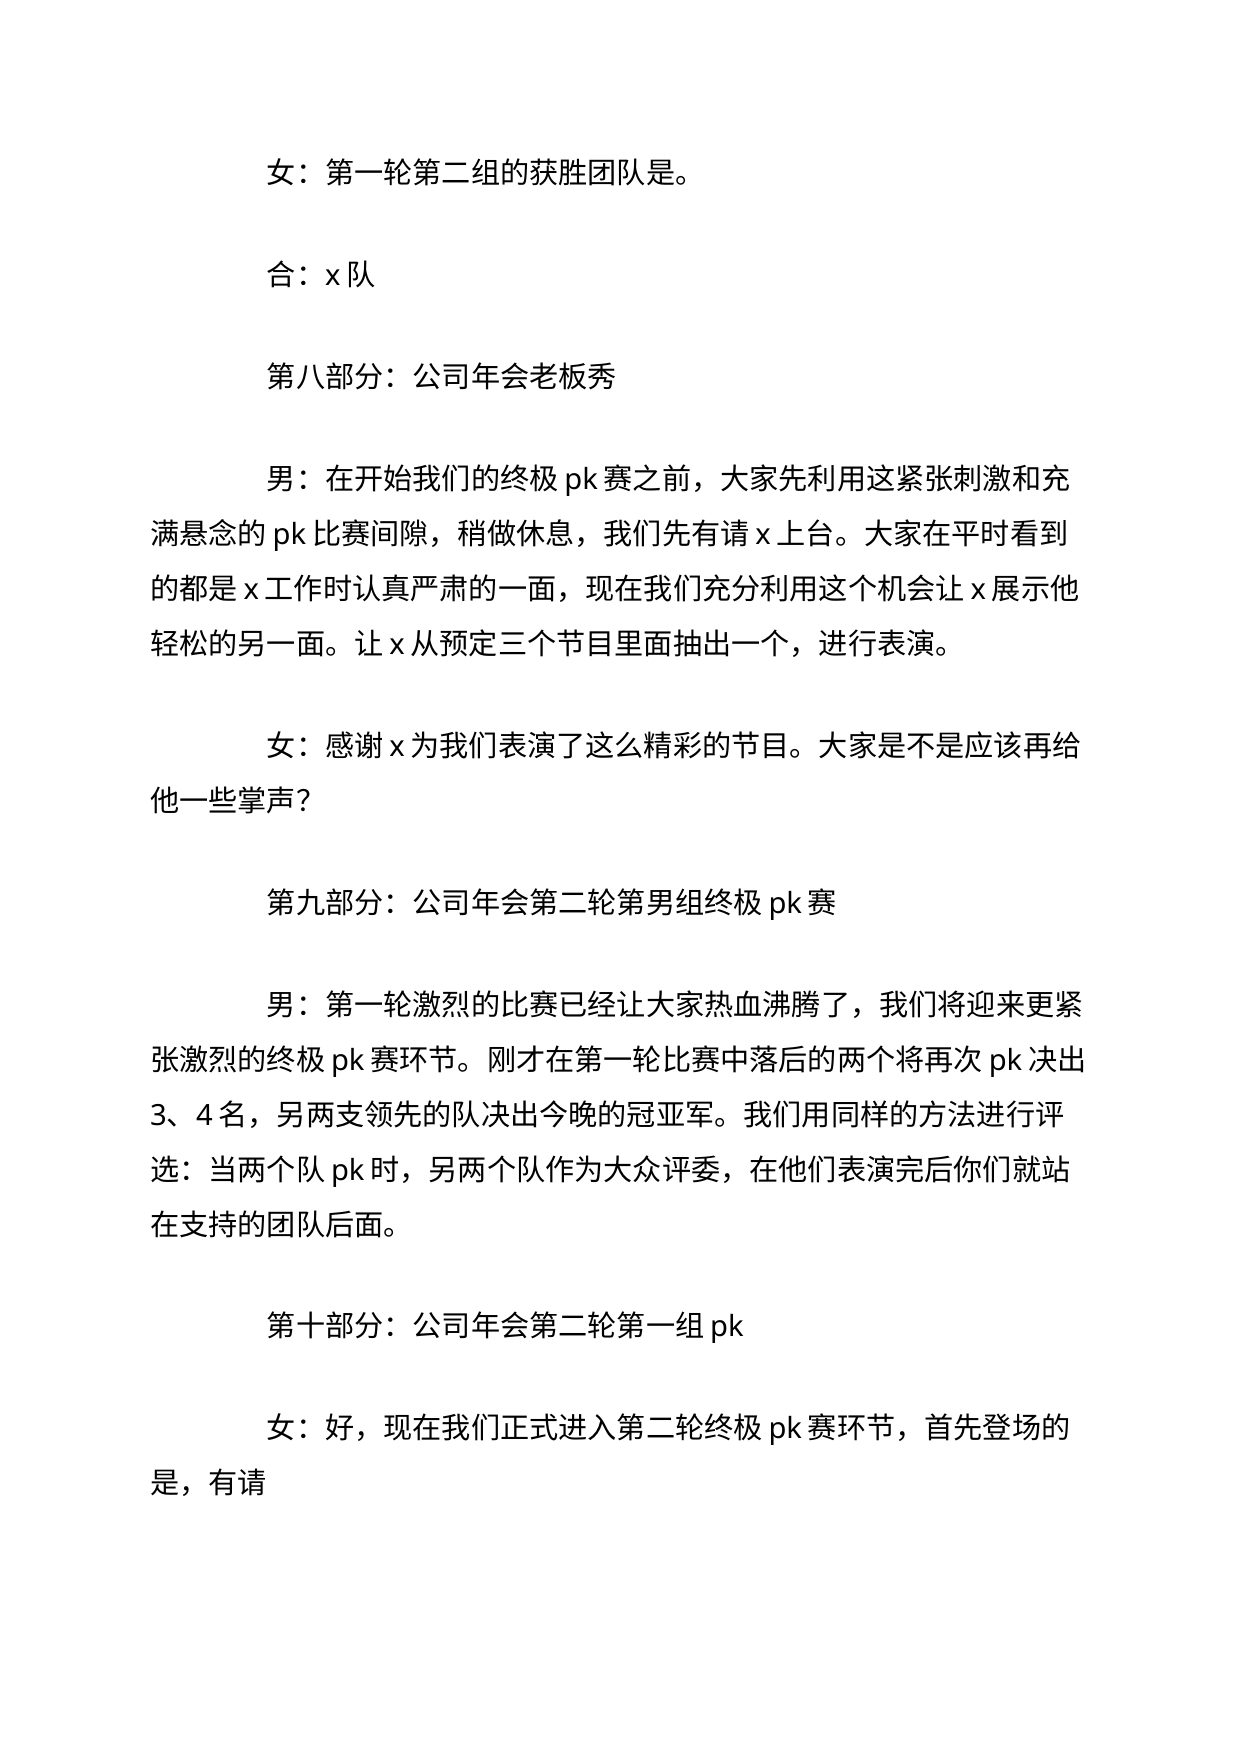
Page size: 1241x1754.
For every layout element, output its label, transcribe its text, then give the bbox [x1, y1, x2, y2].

text 女：好，现在我们正式进入第二轮终极pk赛环节，首先登场的是，有请 [150, 1405, 1090, 1502]
text 第十部分：公司年会第二轮第一组pk [150, 1303, 1090, 1345]
text 第九部分：公司年会第二轮第男组终极pk赛 [150, 879, 1090, 922]
text 女：第一轮第二组的获胜团队是。 [150, 150, 1090, 192]
text 女：感谢x为我们表演了这么精彩的节目。大家是不是应该再给他一些掌声？ [150, 722, 1090, 820]
text 第八部分：公司年会老板秀 [150, 354, 1090, 396]
text 男：在开始我们的终极pk赛之前，大家先利用这紧张刺激和充满悬念的pk比赛间隙，稍做休息，我们先有请x上台。大家在平时看到的都是x工作时认真严肃的一面，现在我们充分利用这个机会让x展示他轻松的另一面。让x从预定三个节目里面抽出一个，进行表演。 [150, 456, 1090, 663]
text 合：x队 [150, 252, 1090, 294]
text 男：第一轮激烈的比赛已经让大家热血沸腾了，我们将迎来更紧张激烈的终极pk赛环节。刚才在第一轮比赛中落后的两个将再次pk决出3、4名，另两支领先的队决出今晚的冠亚军。我们用同样的方法进行评选：当两个队pk时，另两个队作为大众评委，在他们表演完后你们就站在支持的团队后面。 [150, 981, 1090, 1243]
